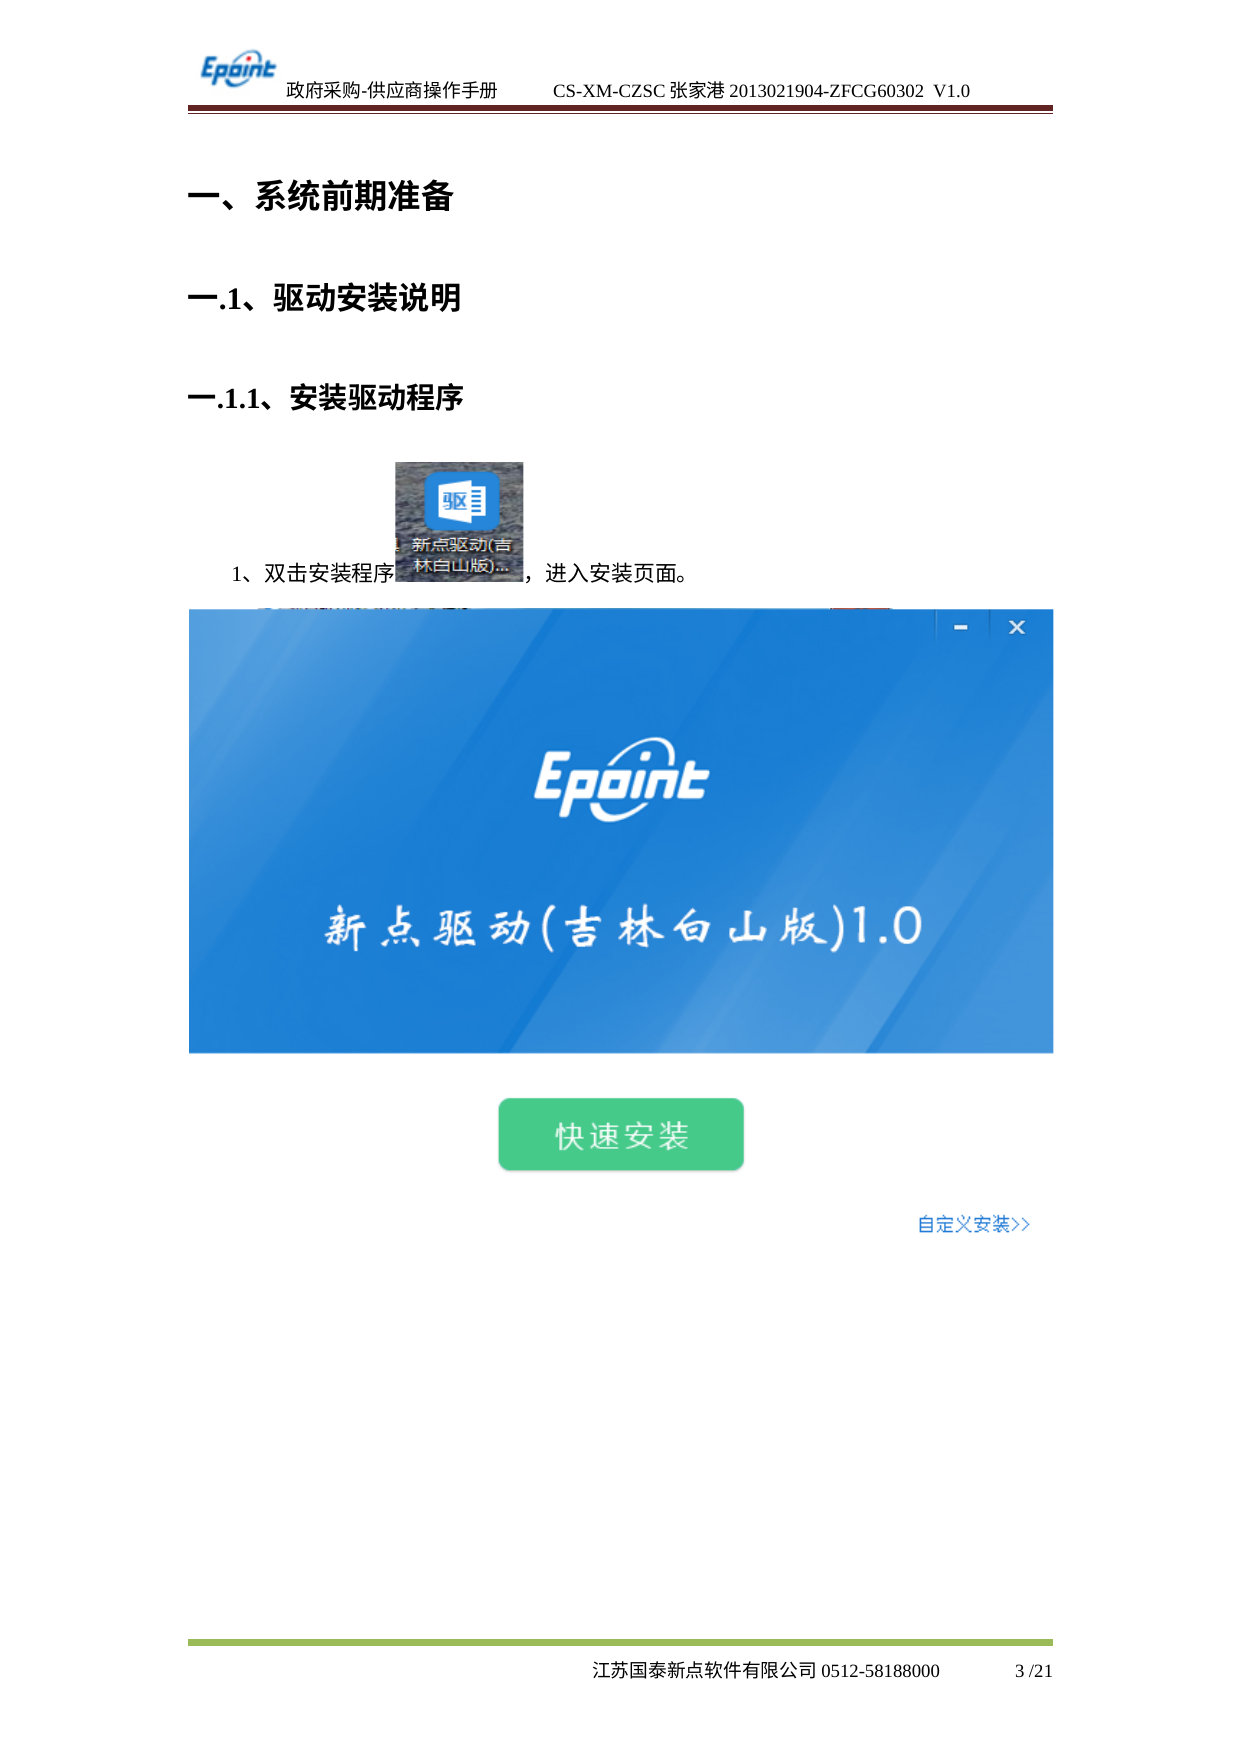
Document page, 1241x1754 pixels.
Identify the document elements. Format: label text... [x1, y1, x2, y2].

subtitle 系统前期准备 [187, 162, 1053, 227]
text 1、双击安装程序，进入安装页面。 [187, 462, 1053, 592]
picture [187, 47, 286, 98]
subtitle 安装驱动程序 [187, 364, 1053, 429]
subtitle 驱动安装说明 [187, 263, 1053, 328]
picture [189, 608, 1054, 1257]
picture [395, 462, 524, 582]
